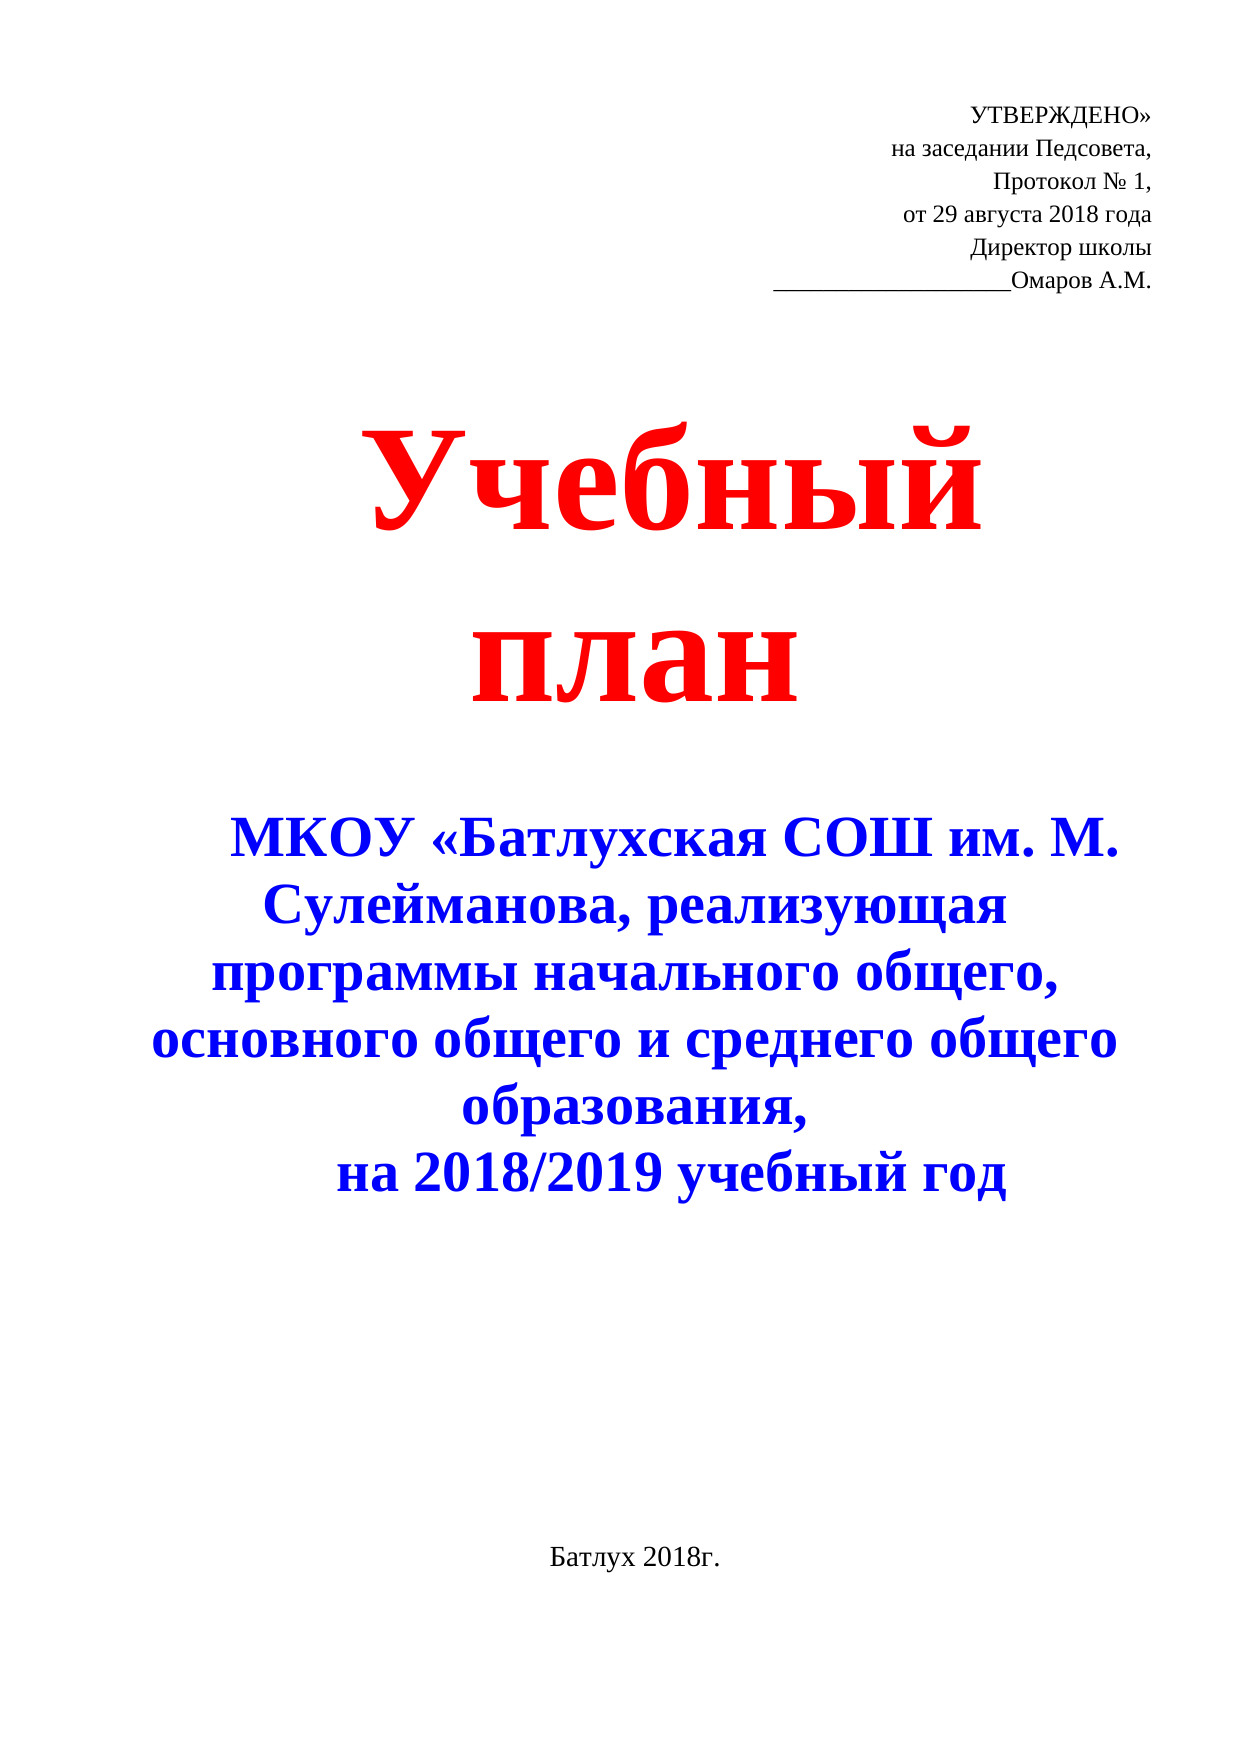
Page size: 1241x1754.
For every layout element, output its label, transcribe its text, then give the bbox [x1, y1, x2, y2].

text на 2018/2019 учебный год [118, 1137, 1152, 1204]
text Учебный план [118, 389, 1152, 734]
text УТВЕРЖДЕНО» [118, 100, 1152, 129]
text Директор школы [118, 232, 1152, 261]
text МКОУ «Батлухская СОШ им. М. Сулейманова, реализующая программы начального общего, основного общего и среднего общего образования, [118, 801, 1152, 1137]
text Батлух 2018г. [118, 1539, 1152, 1573]
text от 29 августа 2018 года [118, 199, 1152, 228]
text Протокол № 1, [118, 166, 1152, 195]
text ___________________Омаров А.М. [118, 266, 1152, 294]
text на заседании Педсовета, [118, 133, 1152, 162]
